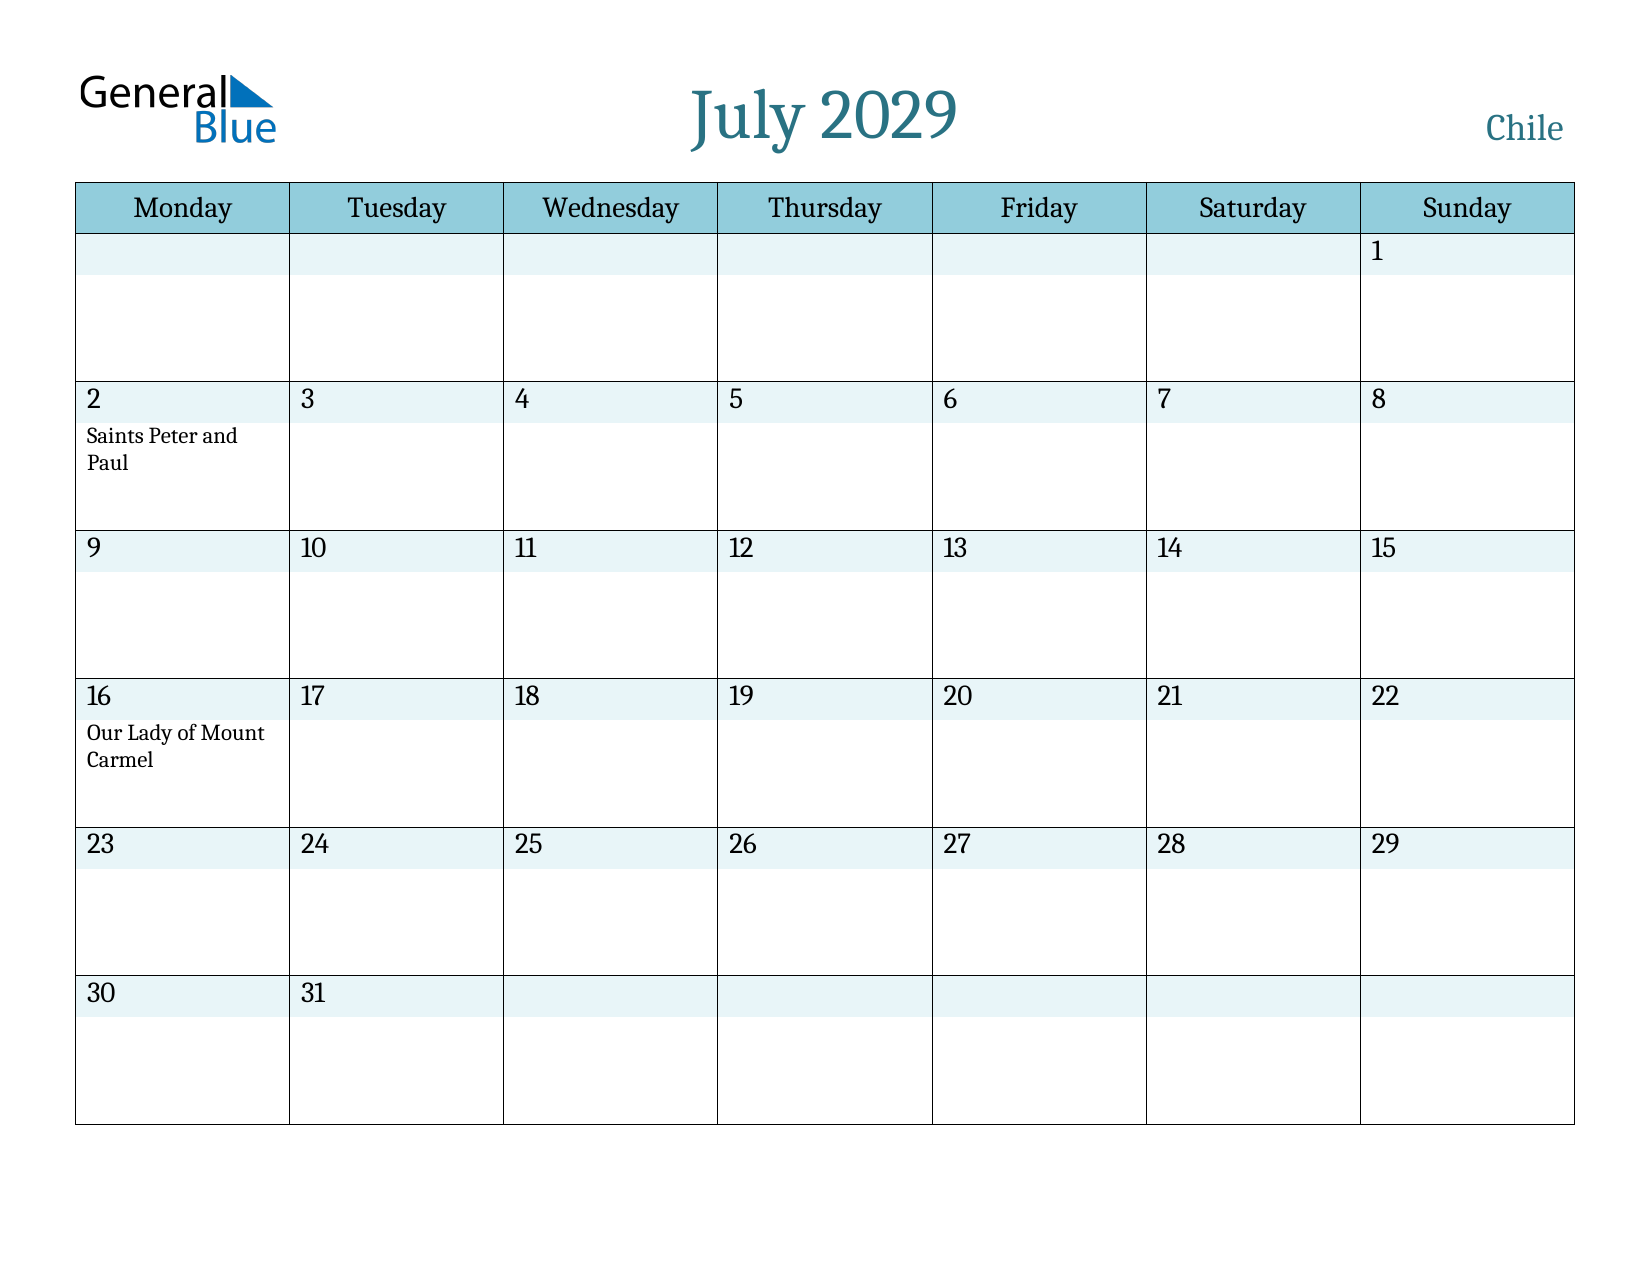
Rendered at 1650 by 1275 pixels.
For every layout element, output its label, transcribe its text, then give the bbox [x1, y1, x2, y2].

table_cell 30 [76, 976, 289, 1017]
picture [80, 75, 276, 143]
table_cell [1361, 1017, 1574, 1123]
table_cell [933, 976, 1146, 1017]
table_cell [718, 423, 932, 530]
table_cell [76, 275, 289, 381]
table_cell [290, 572, 503, 678]
table_cell 10 [290, 531, 503, 572]
table_cell 3 [290, 382, 503, 423]
table_cell [933, 869, 1146, 975]
table_cell 19 [718, 679, 932, 720]
table_cell [504, 976, 717, 1017]
table_header Chile [1146, 75, 1574, 182]
table_cell [1361, 869, 1574, 975]
table_cell 15 [1361, 531, 1574, 572]
table_cell 18 [504, 679, 717, 720]
table_cell [933, 275, 1146, 381]
table_cell [504, 572, 717, 678]
table_cell 2 [76, 382, 289, 423]
table_cell [1147, 976, 1360, 1017]
table_cell Saturday [1147, 183, 1360, 233]
table_cell [933, 234, 1146, 275]
table_cell 13 [933, 531, 1146, 572]
table_cell [1147, 234, 1360, 275]
table_cell 7 [1147, 382, 1360, 423]
table_cell [504, 234, 717, 275]
table_cell [718, 234, 932, 275]
table_cell [718, 275, 932, 381]
table_cell Wednesday [504, 183, 717, 233]
table_cell [1361, 275, 1574, 381]
table_cell [1147, 423, 1360, 530]
table_cell 26 [718, 828, 932, 869]
table_header July 2029 [504, 75, 1146, 182]
table_cell [1147, 869, 1360, 975]
table_cell [1147, 572, 1360, 678]
table_cell Monday [76, 183, 289, 233]
table_cell [76, 572, 289, 678]
table_cell 20 [933, 679, 1146, 720]
table_cell 14 [1147, 531, 1360, 572]
table_cell [718, 1017, 932, 1123]
table_cell [290, 275, 503, 381]
table_cell Sunday [1361, 183, 1574, 233]
table_cell [718, 976, 932, 1017]
table_cell 22 [1361, 679, 1574, 720]
table_cell 4 [504, 382, 717, 423]
table_cell 24 [290, 828, 503, 869]
table_cell Thursday [718, 183, 932, 233]
table_cell [290, 1017, 503, 1123]
table_cell [1147, 275, 1360, 381]
table_cell 12 [718, 531, 932, 572]
table_cell [1361, 720, 1574, 827]
table_cell [1361, 572, 1574, 678]
table_cell [290, 720, 503, 827]
table_cell [718, 720, 932, 827]
table_cell [290, 234, 503, 275]
table_cell 21 [1147, 679, 1360, 720]
table_cell [718, 572, 932, 678]
table_cell 17 [290, 679, 503, 720]
table_cell 27 [933, 828, 1146, 869]
table_cell [933, 423, 1146, 530]
table_cell 23 [76, 828, 289, 869]
table_cell Saints Peter and Paul [76, 423, 289, 530]
table_cell 25 [504, 828, 717, 869]
table_cell [1147, 720, 1360, 827]
table_cell [504, 869, 717, 975]
table_cell [933, 720, 1146, 827]
table_cell 11 [504, 531, 717, 572]
table_cell [933, 1017, 1146, 1123]
table_cell 6 [933, 382, 1146, 423]
table_cell [1147, 1017, 1360, 1123]
table_cell [1361, 423, 1574, 530]
table_cell [290, 423, 503, 530]
table_cell [718, 869, 932, 975]
table_cell [504, 423, 717, 530]
table_cell 8 [1361, 382, 1574, 423]
table_cell 1 [1361, 234, 1574, 275]
table_cell [504, 1017, 717, 1123]
table_cell [76, 1017, 289, 1123]
table_cell 5 [718, 382, 932, 423]
table_cell 31 [290, 976, 503, 1017]
table_cell [1361, 976, 1574, 1017]
table_cell Tuesday [290, 183, 503, 233]
table_cell Our Lady of Mount Carmel [76, 720, 289, 827]
table_cell 16 [76, 679, 289, 720]
table_cell 29 [1361, 828, 1574, 869]
table_cell [933, 572, 1146, 678]
table_cell 9 [76, 531, 289, 572]
table_cell 28 [1147, 828, 1360, 869]
table_cell [290, 869, 503, 975]
table_header [76, 75, 503, 182]
table_cell [76, 234, 289, 275]
table_cell Friday [933, 183, 1146, 233]
table_cell [504, 720, 717, 827]
table_cell [504, 275, 717, 381]
table_cell [76, 869, 289, 975]
